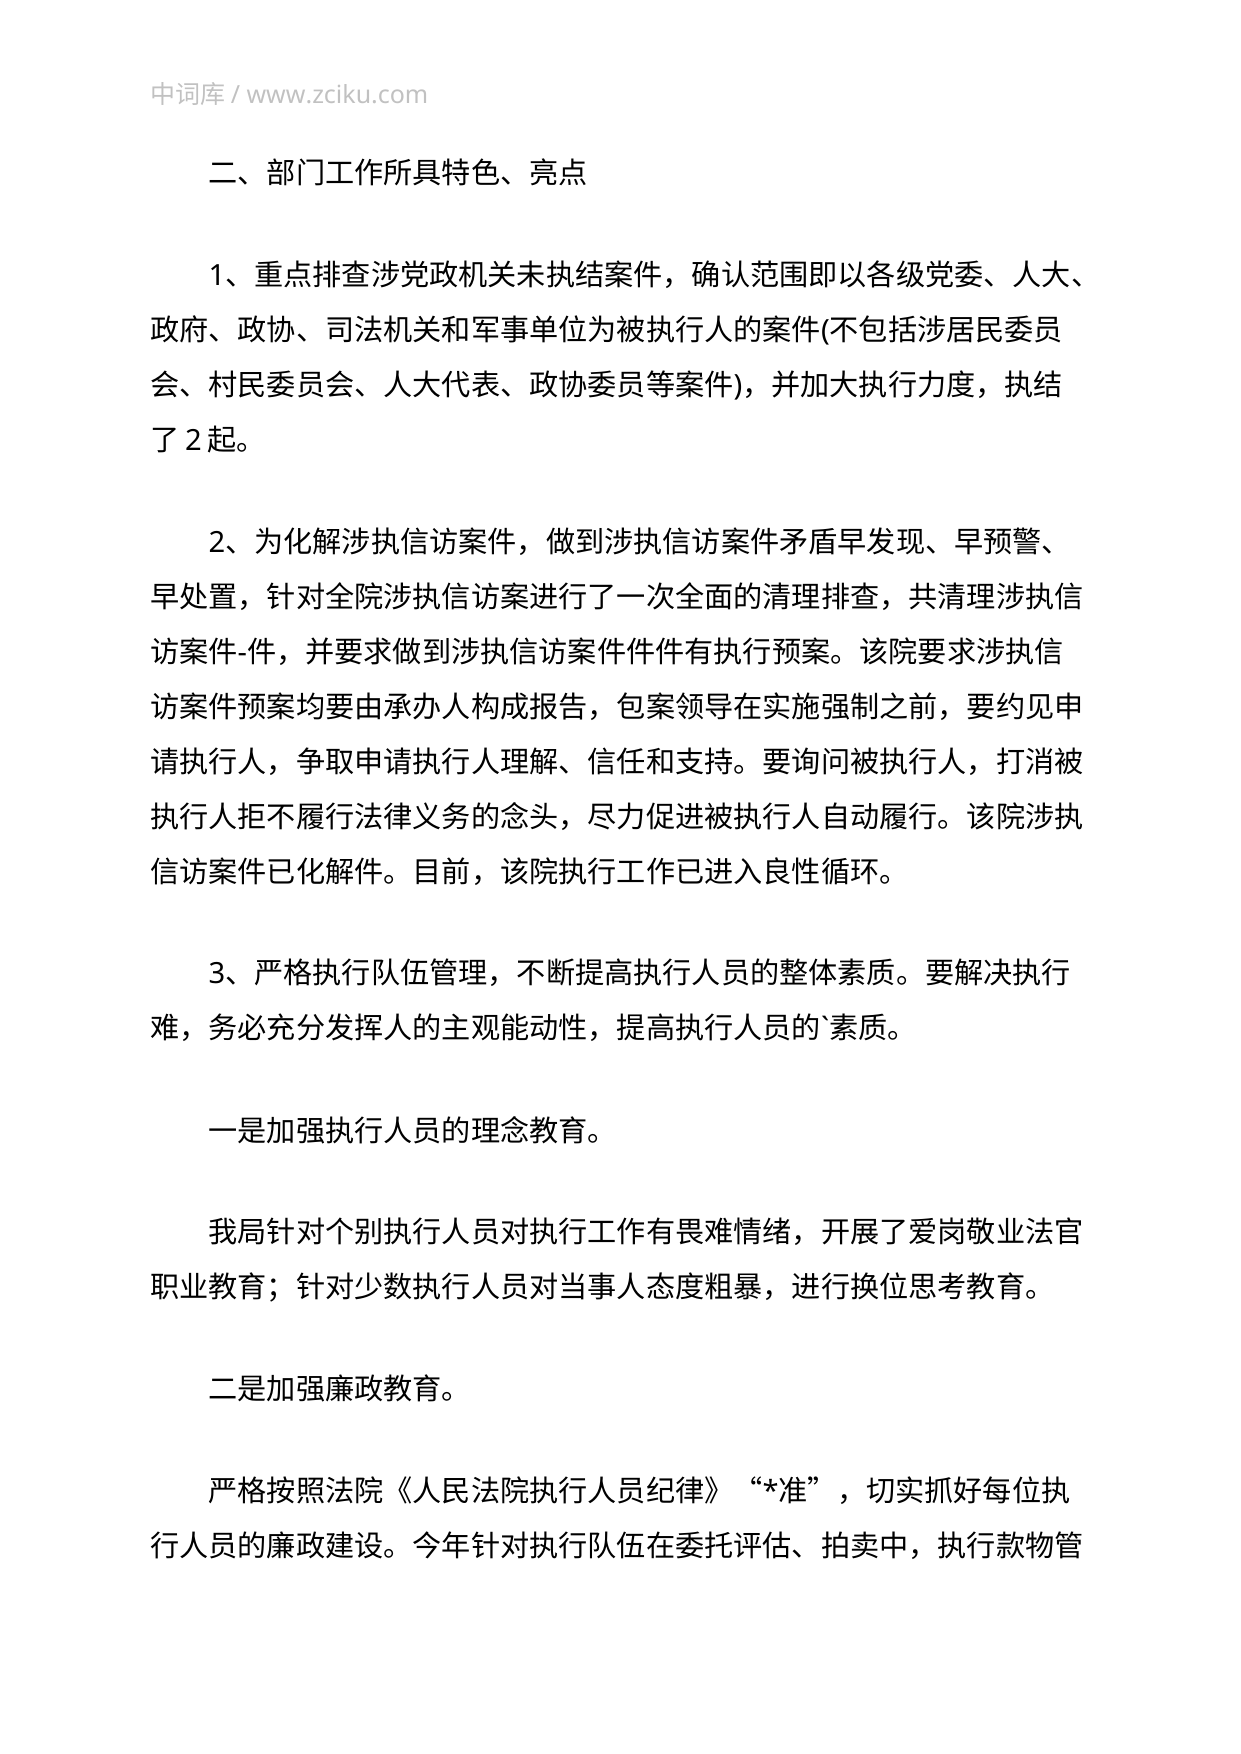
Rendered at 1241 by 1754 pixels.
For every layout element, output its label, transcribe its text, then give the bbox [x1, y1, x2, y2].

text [150, 1467, 1090, 1564]
text 二、部门工作所具特色、亮点 [150, 150, 1090, 192]
text 一是加强执行人员的理念教育。 [150, 1107, 1090, 1149]
text 我局针对个别执行人员对执行工作有畏难情绪，开展了爱岗敬业法官职业教育；针对少数执行人员对当事人态度粗暴，进行换位思考教育。 [150, 1209, 1090, 1306]
text 二是加强廉政教育。 [150, 1366, 1090, 1408]
text 2、为化解涉执信访案件，做到涉执信访案件矛盾早发现、早预警、早处置，针对全院涉执信访案进行了一次全面的清理排查，共清理涉执信访案件-件，并要求做到涉执信访案件件件有执行预案。该院要求涉执信访案件预案均要由承办人构成报告，包案领导在实施强制之前，要约见申请执行人，争取申请执行人理解、信任和支持。要询问被执行人，打消被执行人拒不履行法律义务的念头，尽力促进被执行人自动履行。该院涉执信访案件已化解件。目前，该院执行工作已进入良性循环。 [150, 519, 1090, 891]
text 3、严格执行队伍管理，不断提高执行人员的整体素质。要解决执行难，务必充分发挥人的主观能动性，提高执行人员的`素质。 [150, 950, 1090, 1047]
text 1、重点排查涉党政机关未执结案件，确认范围即以各级党委、人大、政府、政协、司法机关和军事单位为被执行人的案件(不包括涉居民委员会、村民委员会、人大代表、政协委员等案件)，并加大执行力度，执结了2起。 [150, 252, 1090, 459]
